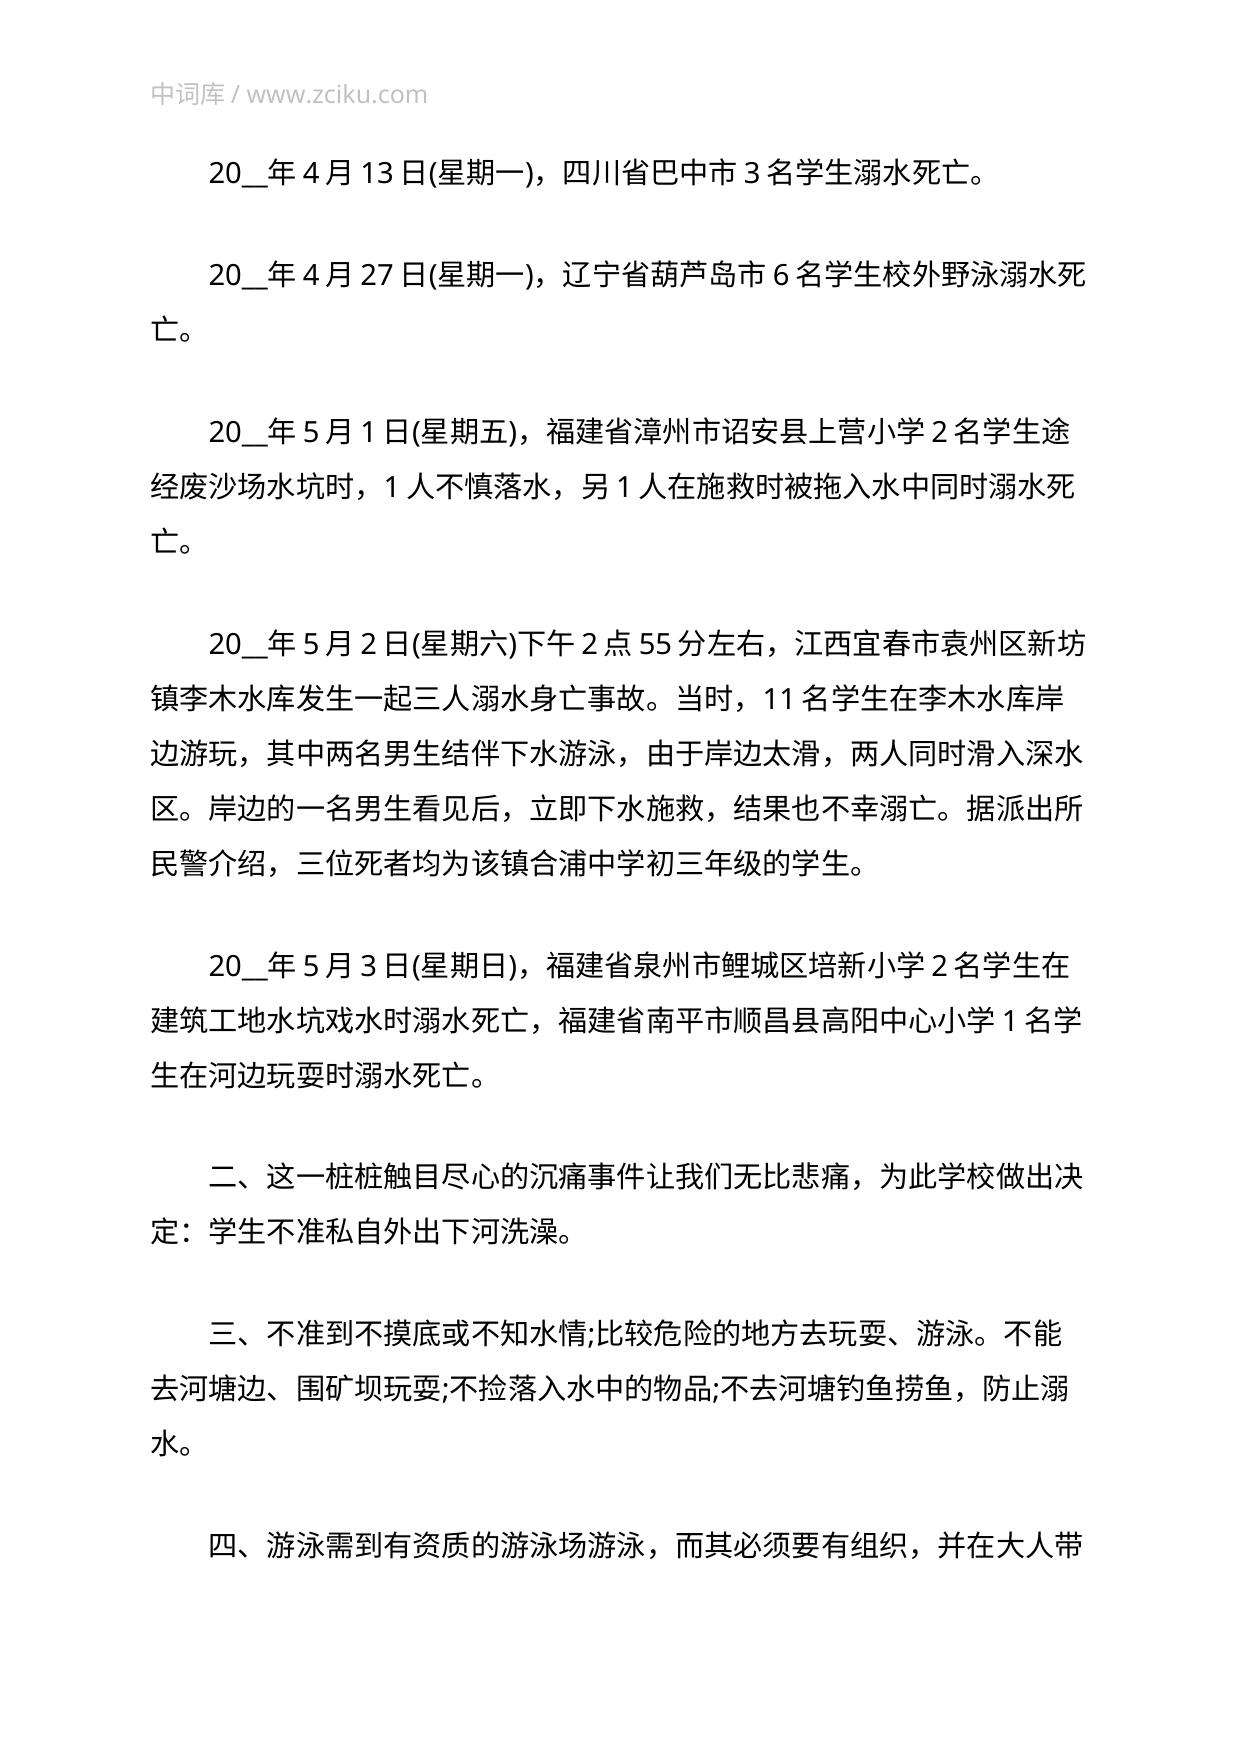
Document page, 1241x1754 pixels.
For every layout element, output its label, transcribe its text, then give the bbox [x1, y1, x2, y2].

text 二、这一桩桩触目尽心的沉痛事件让我们无比悲痛，为此学校做出决定：学生不准私自外出下河洗澡。 [150, 1154, 1090, 1251]
text 20__年4月27日(星期一)，辽宁省葫芦岛市6名学生校外野泳溺水死亡。 [150, 252, 1090, 349]
text 20__年5月2日(星期六)下午2点55分左右，江西宜春市袁州区新坊镇李木水库发生一起三人溺水身亡事故。当时，11名学生在李木水库岸边游玩，其中两名男生结伴下水游泳，由于岸边太滑，两人同时滑入深水区。岸边的一名男生看见后，立即下水施救，结果也不幸溺亡。据派出所民警介绍，三位死者均为该镇合浦中学初三年级的学生。 [150, 621, 1090, 883]
text 20__年5月1日(星期五)，福建省漳州市诏安县上营小学2名学生途经废沙场水坑时，1人不慎落水，另1人在施救时被拖入水中同时溺水死亡。 [150, 409, 1090, 561]
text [150, 1522, 1090, 1564]
text 20__年4月13日(星期一)，四川省巴中市3名学生溺水死亡。 [150, 150, 1090, 192]
text 三、不准到不摸底或不知水情;比较危险的地方去玩耍、游泳。不能去河塘边、围矿坝玩耍;不捡落入水中的物品;不去河塘钓鱼捞鱼，防止溺水。 [150, 1311, 1090, 1463]
text 20__年5月3日(星期日)，福建省泉州市鲤城区培新小学2名学生在建筑工地水坑戏水时溺水死亡，福建省南平市顺昌县高阳中心小学1名学生在河边玩耍时溺水死亡。 [150, 942, 1090, 1094]
